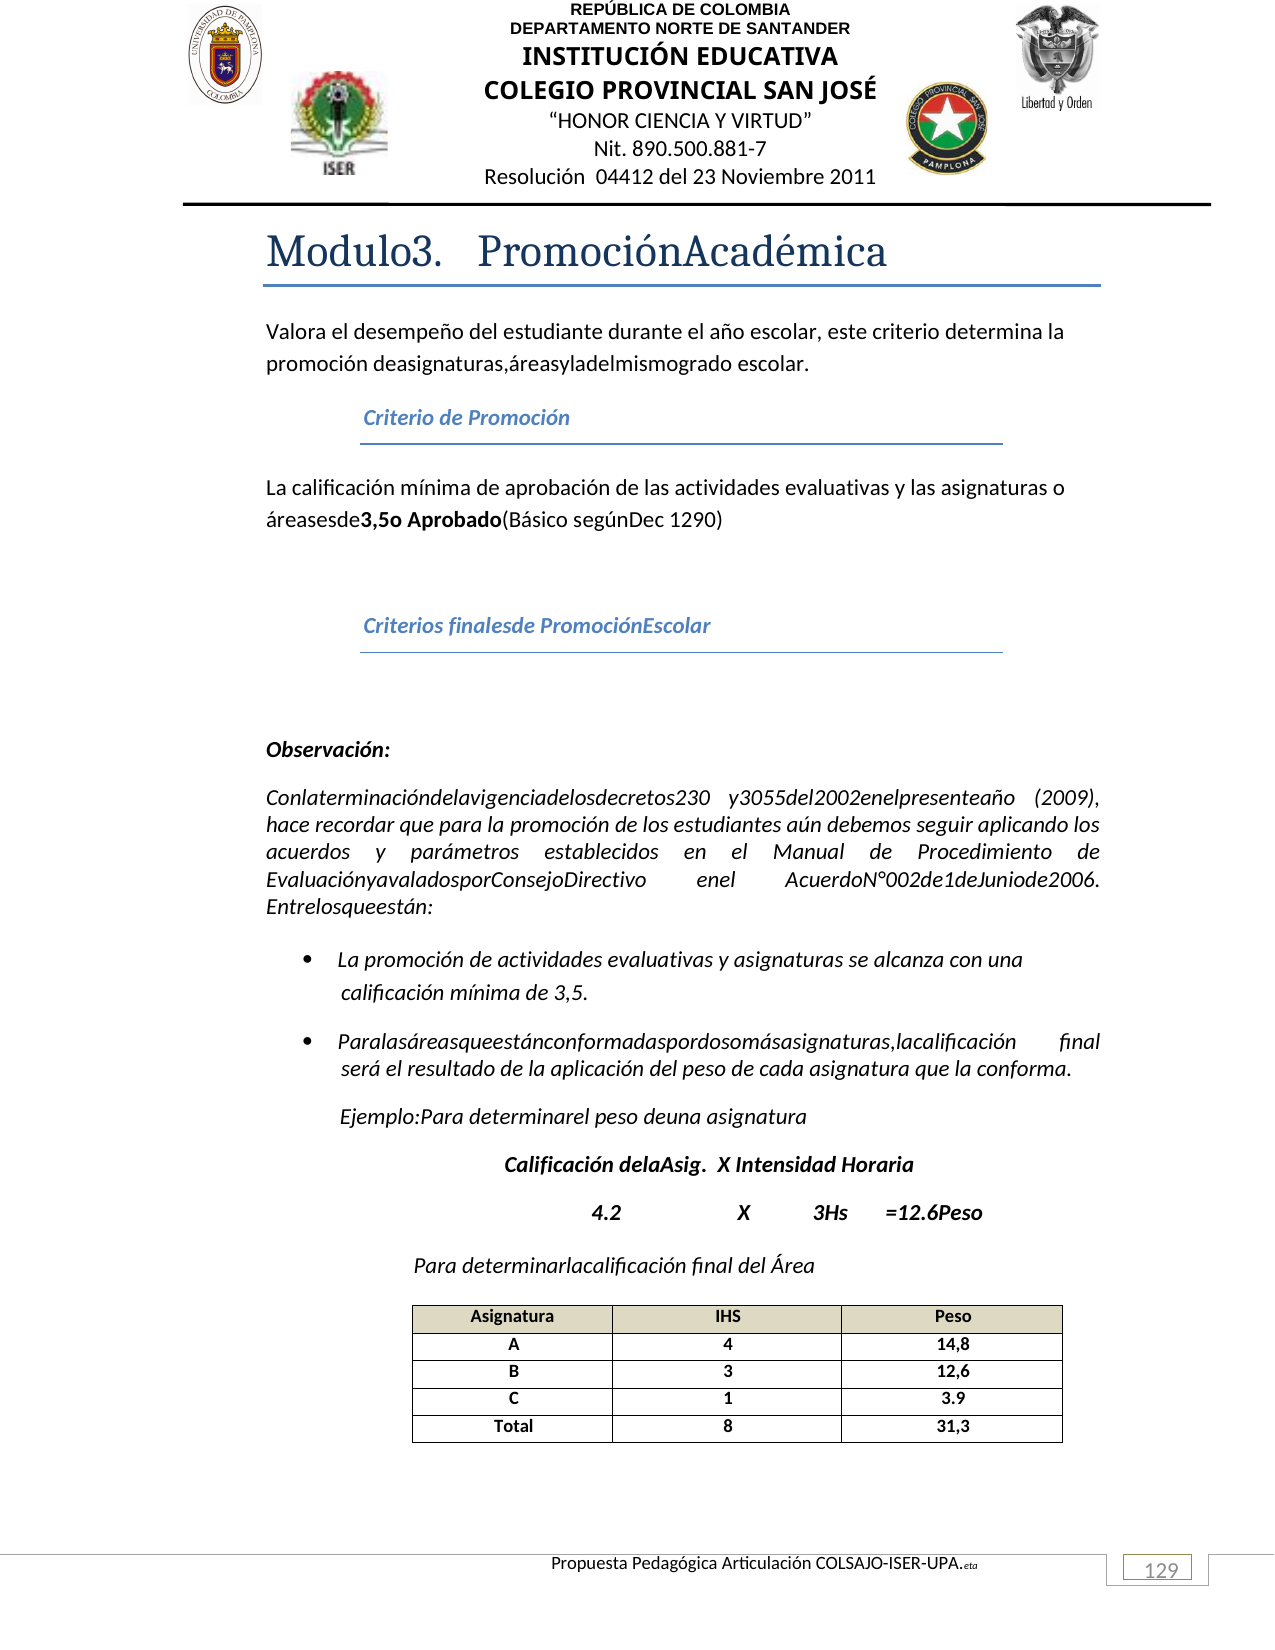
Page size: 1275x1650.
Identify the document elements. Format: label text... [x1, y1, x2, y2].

picture [906, 81, 988, 175]
text Criterios finalesde PromociónEscolar [363, 607, 1183, 639]
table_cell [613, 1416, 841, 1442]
text Para determinarlacalificación final del Área [413, 1247, 1183, 1279]
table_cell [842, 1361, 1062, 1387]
text Valora el desempeño del estudiante durante el año escolar, este criterio determina la [266, 322, 1183, 345]
picture [187, 4, 263, 105]
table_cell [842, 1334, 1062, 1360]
text Observación: [266, 740, 1183, 764]
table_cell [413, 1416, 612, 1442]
picture [290, 71, 388, 175]
text  La promoción de actividades evaluativas y asignaturas se alcanza con una calificación mínima de 3,5. [303, 942, 1123, 1007]
text Ejemplo:Para determinarel peso deuna asignatura [339, 1102, 1183, 1131]
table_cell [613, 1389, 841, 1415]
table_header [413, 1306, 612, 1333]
text  Paralasáreasqueestánconformadaspordosomásasignaturas,lacalificación final será el resultado de la aplicación del peso de cada asignatura que la conforma. [303, 1028, 1100, 1082]
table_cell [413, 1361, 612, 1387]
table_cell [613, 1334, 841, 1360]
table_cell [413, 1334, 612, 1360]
text Conlaterminacióndelavigenciadelosdecretos230 y3055del2002enelpresenteaño (2009), hace recordar que para la promoción de los estudiantes aún debemos seguir aplicando los acuerdos y parámetros establecidos en el Manual de Procedimiento de EvaluaciónyavaladosporConsejoDirectivo enel AcuerdoN°002de1deJuniode2006. Entrelosqueestán: [266, 784, 1100, 920]
text La calificación mínima de aprobación de las actividades evaluativas y las asignaturas o [266, 478, 1183, 501]
text áreasesde3,5o Aprobado(Básico segúnDec 1290) [266, 501, 1183, 534]
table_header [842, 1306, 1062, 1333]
text Modulo3. PromociónAcadémica [266, 222, 1183, 275]
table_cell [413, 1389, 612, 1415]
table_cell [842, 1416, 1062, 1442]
text Calificación delaAsig. X Intensidad Horaria [504, 1151, 1183, 1178]
text Criterio de Promoción [363, 398, 1183, 430]
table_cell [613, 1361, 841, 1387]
text 4.2 X 3Hs =12.6Peso [591, 1198, 1183, 1227]
text promoción deasignaturas,áreasyladelmismogrado escolar. [266, 345, 1183, 378]
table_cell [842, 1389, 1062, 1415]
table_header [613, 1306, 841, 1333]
